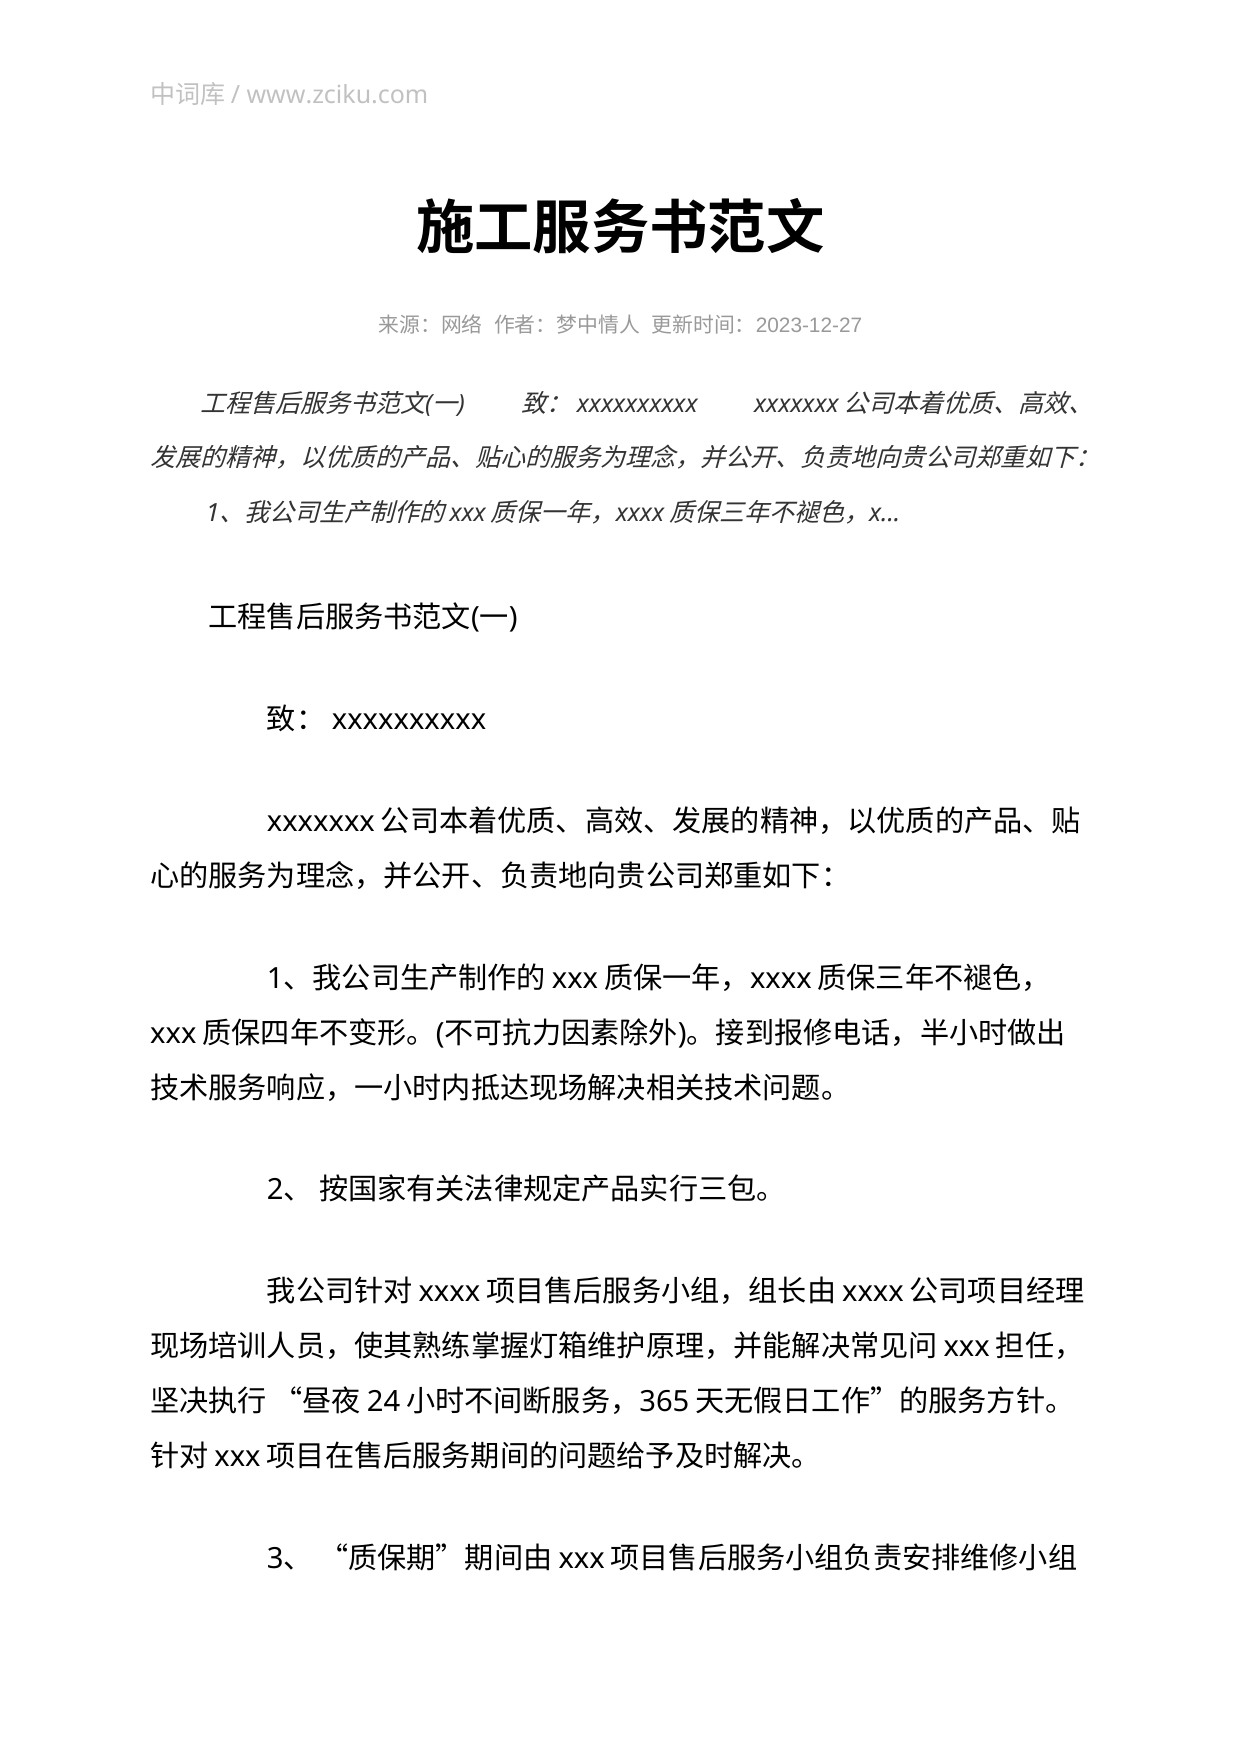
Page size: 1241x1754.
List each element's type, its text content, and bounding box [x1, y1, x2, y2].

text 致： xxxxxxxxxx [150, 695, 1090, 738]
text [150, 1535, 1090, 1577]
text 2、 按国家有关法律规定产品实行三包。 [150, 1166, 1090, 1208]
subtitle 施工服务书范文 [150, 181, 1090, 266]
text xxxxxxx公司本着优质、高效、发展的精神，以优质的产品、贴心的服务为理念，并公开、负责地向贵公司郑重如下： [150, 797, 1090, 895]
text 1、我公司生产制作的xxx质保一年，xxxx质保三年不褪色，xxx质保四年不变形。(不可抗力因素除外)。接到报修电话，半小时做出技术服务响应，一小时内抵达现场解决相关技术问题。 [150, 954, 1090, 1106]
text 我公司针对xxxx项目售后服务小组，组长由xxxx公司项目经理现场培训人员，使其熟练掌握灯箱维护原理，并能解决常见问xxx担任，坚决执行 “昼夜24小时不间断服务，365天无假日工作”的服务方针。针对xxx项目在售后服务期间的问题给予及时解决。 [150, 1268, 1090, 1475]
text 来源：网络 作者：梦中情人 更新时间：2023-12-27 [150, 313, 1090, 337]
text 工程售后服务书范文(一) [150, 593, 1090, 636]
text 工程售后服务书范文(一) 致： xxxxxxxxxx xxxxxxx公司本着优质、高效、发展的精神，以优质的产品、贴心的服务为理念，并公开、负责地向贵公司郑重如下： 1、我公司生产制作的xxx质保一年，xxxx质保三年不褪色，x... [150, 383, 1090, 528]
